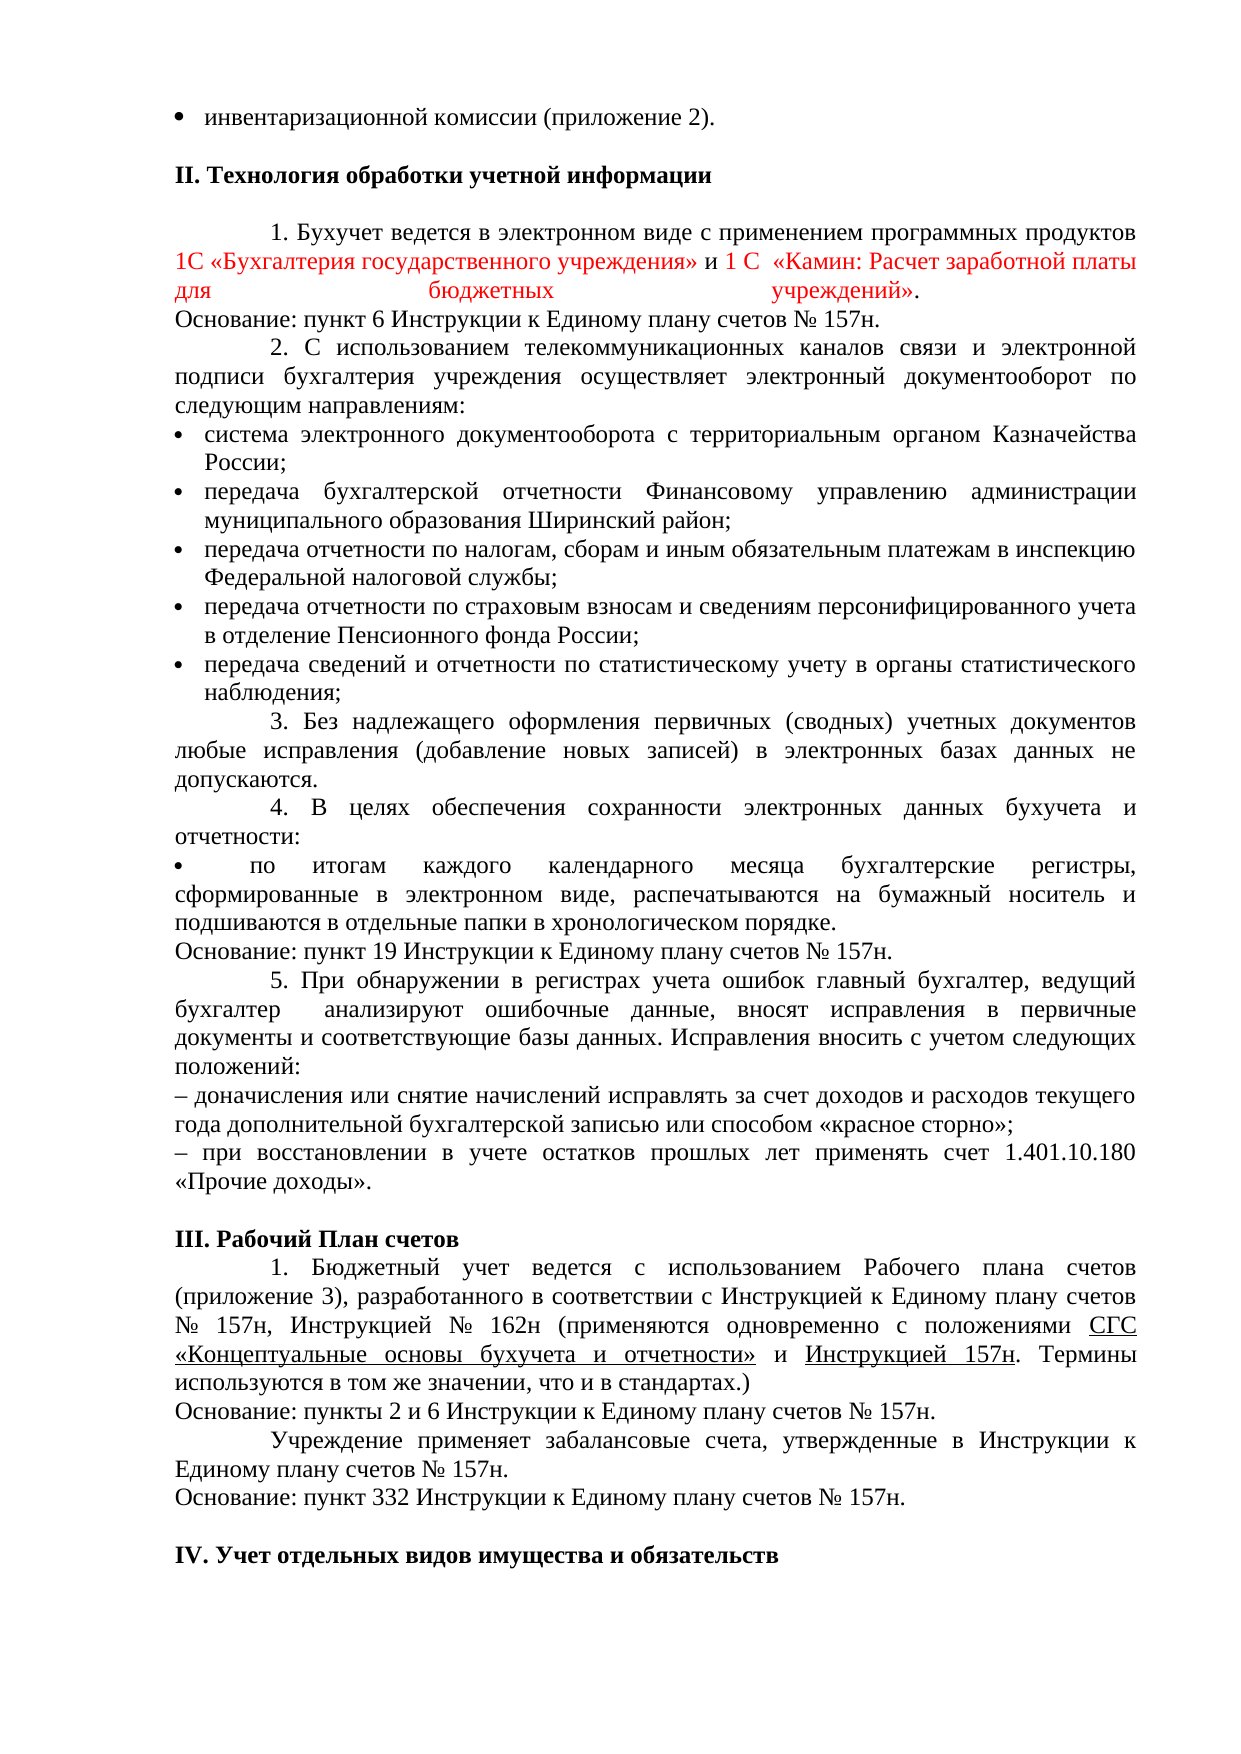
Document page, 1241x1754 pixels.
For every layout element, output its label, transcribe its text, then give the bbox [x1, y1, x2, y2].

list система электронного документооборота с территориальным органом Казначейства России; [174, 419, 1137, 476]
text 4. В целях обеспечения сохранности электронных данных бухучета и отчетности: [174, 792, 1137, 850]
list передача сведений и отчетности по статистическому учету в органы статистического наблюдения; [174, 649, 1137, 706]
text 1. Бухучет ведется в электронном виде с применением программных продуктов 1С «Бухгалтерия государственного учреждения» и 1 С «Камин: Расчет заработной платы для бюджетных учреждений». Основание: пункт 6 Инструкции к Единому плану счетов № 157н. [174, 217, 1137, 332]
text Основание: пункт 19 Инструкции к Единому плану счетов № 157н. [174, 936, 1137, 965]
list передача отчетности по налогам, сборам и иным обязательным платежам в инспекцию Федеральной налоговой службы; [174, 534, 1137, 591]
text Основание: пункты 2 и 6 Инструкции к Единому плану счетов № 157н. [174, 1396, 1137, 1425]
text 2. С использованием телекоммуникационных каналов связи и электронной подписи бухгалтерия учреждения осуществляет электронный документооборот по следующим направлениям: [174, 332, 1137, 419]
text Учреждение применяет забалансовые счета, утвержденные в Инструкции к Единому плану счетов № 157н. [174, 1425, 1137, 1482]
text 5. При обнаружении в регистрах учета ошибок главный бухгалтер, ведущий бухгалтер анализируют ошибочные данные, вносят исправления в первичные документы и соответствующие базы данных. Исправления вносить с учетом следующих положений: [174, 965, 1137, 1080]
text Основание: пункт 332 Инструкции к Единому плану счетов № 157н. [174, 1482, 1137, 1511]
text – доначисления или снятие начислений исправлять за счет доходов и расходов текущего года дополнительной бухгалтерской записью или способом «красное сторно»; [174, 1080, 1137, 1137]
text IV. Учет отдельных видов имущества и обязательств [174, 1540, 1137, 1569]
list по итогам каждого календарного месяца бухгалтерские регистры, сформированные в электронном виде, распечатываются на бумажный носитель и подшиваются в отдельные папки в хронологическом порядке. [174, 850, 1137, 936]
text III. Рабочий План счетов [174, 1224, 1137, 1252]
text II. Технология обработки учетной информации [174, 160, 1137, 189]
list передача отчетности по страховым взносам и сведениям персонифицированного учета в отделение Пенсионного фонда России; [174, 591, 1137, 649]
text – при восстановлении в учете остатков прошлых лет применять счет 1.401.10.180 «Прочие доходы». [174, 1137, 1137, 1195]
list передача бухгалтерской отчетности Финансовому управлению администрации муниципального образования Ширинский район; [174, 476, 1137, 534]
list инвентаризационной комиссии (приложение 2). [174, 102, 1137, 131]
text 3. Без надлежащего оформления первичных (сводных) учетных документов любые исправления (добавление новых записей) в электронных базах данных не допускаются. [174, 706, 1137, 792]
text 1. Бюджетный учет ведется с использованием Рабочего плана счетов (приложение 3), разработанного в соответствии с Инструкцией к Единому плану счетов № 157н, Инструкцией № 162н (применяются одновременно с положениями СГС «Концептуальные основы бухучета и отчетности» и Инструкцией 157н. Термины используются в том же значении, что и в стандартах.) [174, 1252, 1137, 1396]
